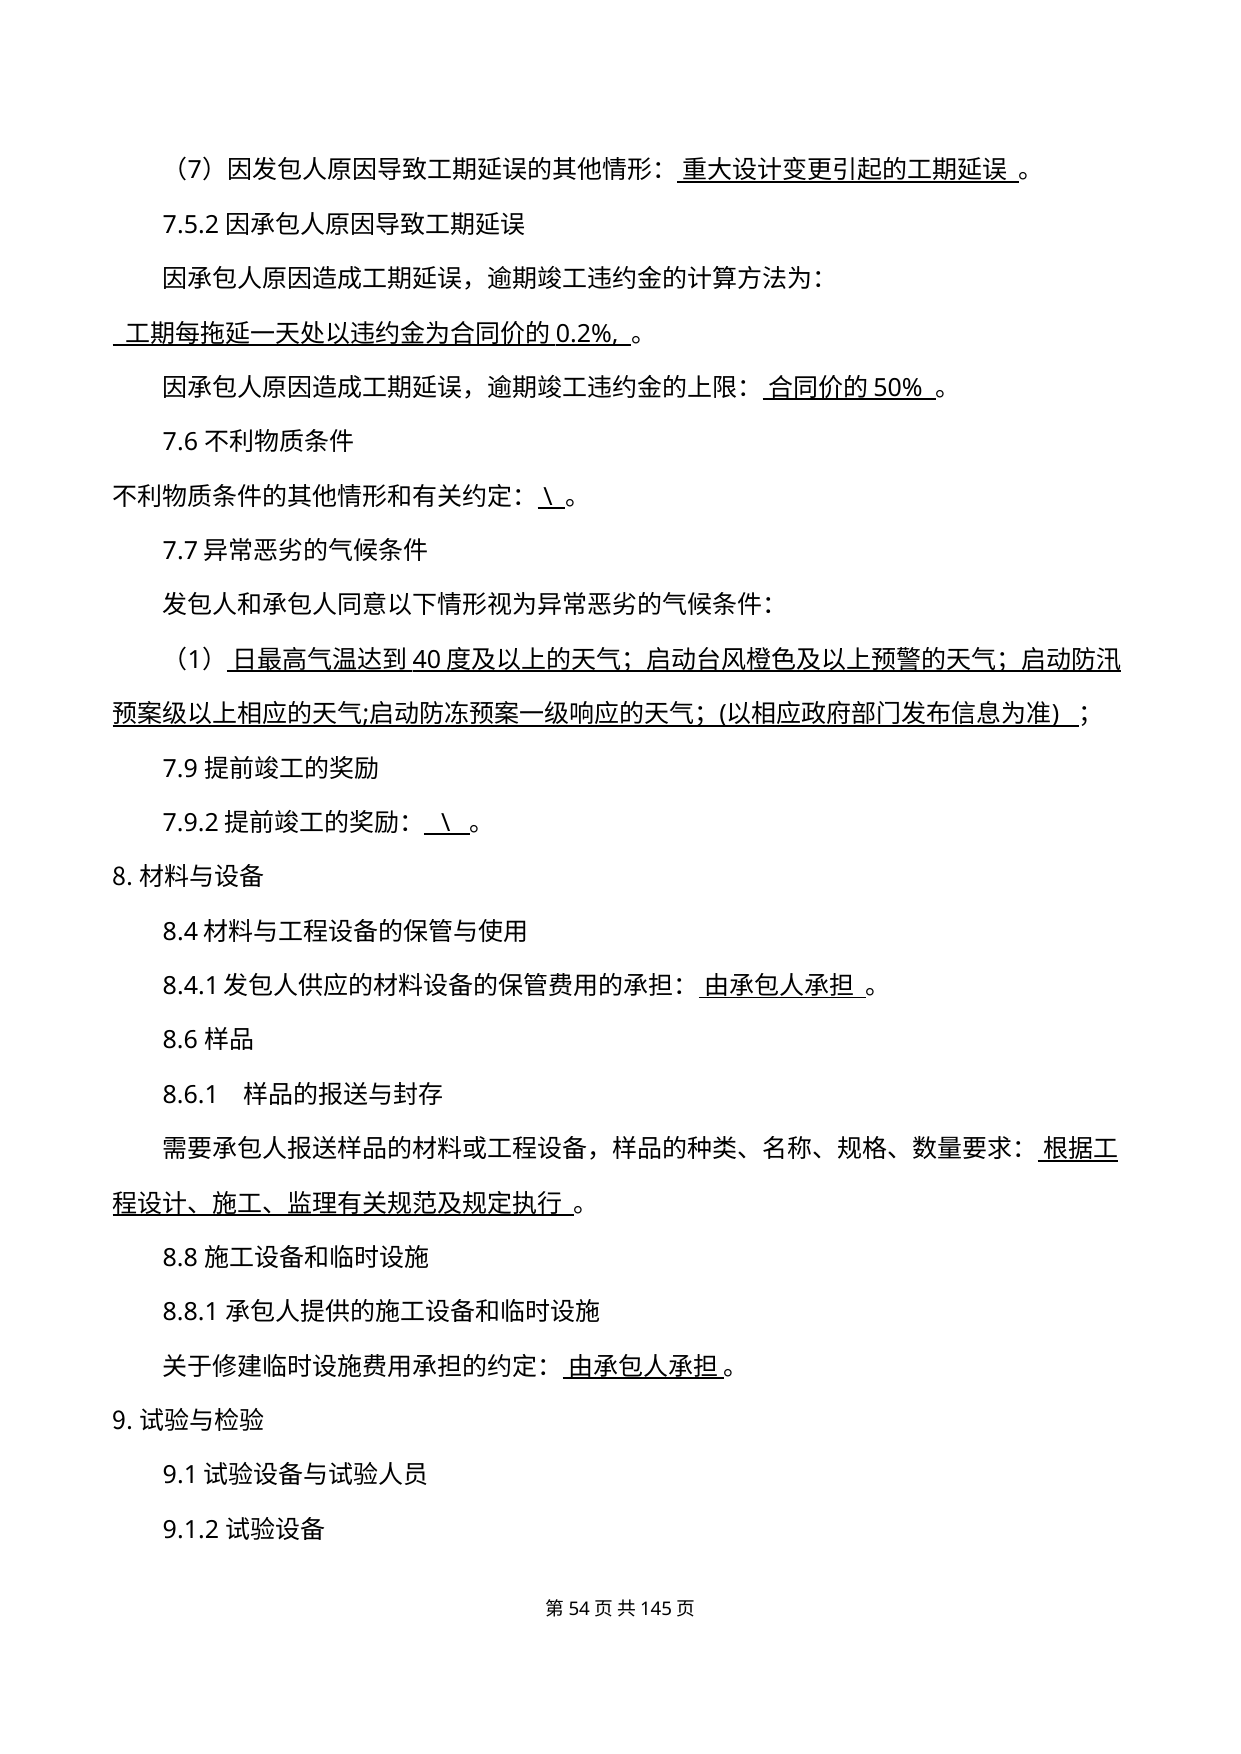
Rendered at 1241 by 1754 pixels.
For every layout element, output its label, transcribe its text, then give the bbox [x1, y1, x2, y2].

text 因承包人原因造成工期延误，逾期竣工违约金的计算方法为： [112, 259, 1128, 295]
text （7）因发包人原因导致工期延误的其他情形： 重大设计变更引起的工期延误 。 [112, 150, 1128, 186]
text 7.5.2 因承包人原因导致工期延误 [112, 204, 1128, 241]
text （1） 日最高气温达到40度及以上的天气；启动台风橙色及以上预警的天气；启动防汛预案级以上相应的天气;启动防冻预案一级响应的天气；(以相应政府部门发布信息为准) ； [112, 639, 1128, 730]
text 需要承包人报送样品的材料或工程设备，样品的种类、名称、规格、数量要求： 根据工程设计、施工、监理有关规范及规定执行 。 [112, 1129, 1128, 1219]
text 工期每拖延一天处以违约金为合同价的0.2%, 。 [112, 313, 1128, 349]
text 8.4材料与工程设备的保管与使用 [112, 911, 1128, 947]
text 7.6 不利物质条件 [112, 422, 1128, 458]
text 不利物质条件的其他情形和有关约定： \ 。 [112, 476, 1128, 512]
text 8.6.1 样品的报送与封存 [112, 1074, 1128, 1111]
text 7.7异常恶劣的气候条件 [112, 531, 1128, 567]
text 9.1试验设备与试验人员 [112, 1455, 1128, 1491]
text 8.6 样品 [112, 1020, 1128, 1056]
text 7.9.2提前竣工的奖励： \ 。 [112, 802, 1128, 839]
text 8.4.1发包人供应的材料设备的保管费用的承担： 由承包人承担 。 [112, 966, 1128, 1002]
text 因承包人原因造成工期延误，逾期竣工违约金的上限： 合同价的50% 。 [112, 367, 1128, 404]
text 发包人和承包人同意以下情形视为异常恶劣的气候条件： [112, 585, 1128, 621]
subtitle 8. 材料与设备 [112, 857, 1128, 893]
text 关于修建临时设施费用承担的约定： 由承包人承担 。 [112, 1346, 1128, 1382]
subtitle 9. 试验与检验 [112, 1401, 1128, 1437]
text 9.1.2 试验设备 [112, 1509, 1128, 1546]
text 8.8 施工设备和临时设施 [112, 1237, 1128, 1274]
text 7.9 提前竣工的奖励 [112, 748, 1128, 784]
text 8.8.1 承包人提供的施工设备和临时设施 [112, 1292, 1128, 1328]
